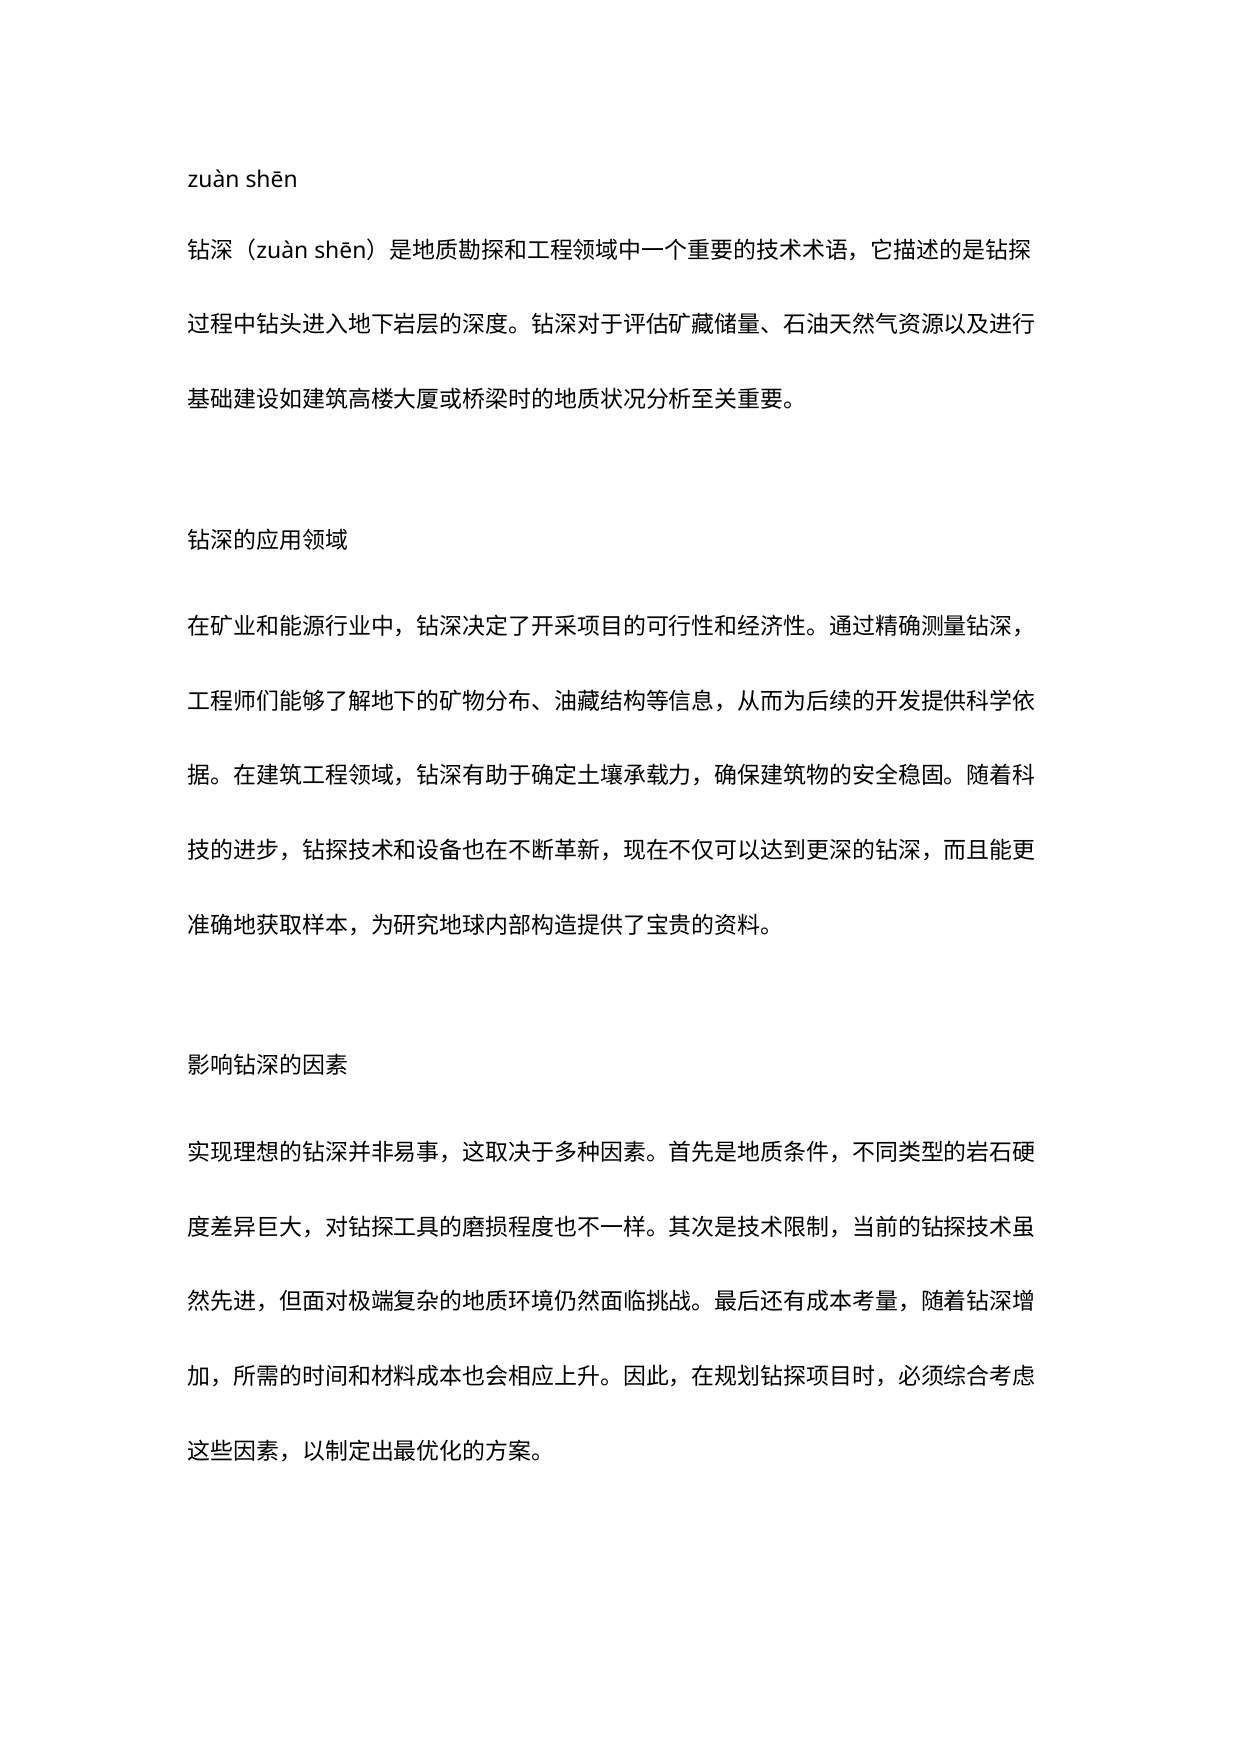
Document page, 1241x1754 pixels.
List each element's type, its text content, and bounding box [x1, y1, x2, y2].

text 影响钻深的因素 [187, 1031, 1053, 1096]
text 在矿业和能源行业中，钻深决定了开采项目的可行性和经济性。通过精确测量钻深，工程师们能够了解地下的矿物分布、油藏结构等信息，从而为后续的开发提供科学依据。在建筑工程领域，钻深有助于确定土壤承载力，确保建筑物的安全稳固。随着科技的进步，钻探技术和设备也在不断革新，现在不仅可以达到更深的钻深，而且能更准确地获取样本，为研究地球内部构造提供了宝贵的资料。 [187, 592, 1053, 956]
text 实现理想的钻深并非易事，这取决于多种因素。首先是地质条件，不同类型的岩石硬度差异巨大，对钻探工具的磨损程度也不一样。其次是技术限制，当前的钻探技术虽然先进，但面对极端复杂的地质环境仍然面临挑战。最后还有成本考量，随着钻深增加，所需的时间和材料成本也会相应上升。因此，在规划钻探项目时，必须综合考虑这些因素，以制定出最优化的方案。 [187, 1118, 1053, 1482]
text 钻深（zuàn shēn）是地质勘探和工程领域中一个重要的技术术语，它描述的是钻探过程中钻头进入地下岩层的深度。钻深对于评估矿藏储量、石油天然气资源以及进行基础建设如建筑高楼大厦或桥梁时的地质状况分析至关重要。 [187, 216, 1053, 430]
text zuàn shēn [187, 162, 1053, 194]
text 钻深的应用领域 [187, 506, 1053, 571]
